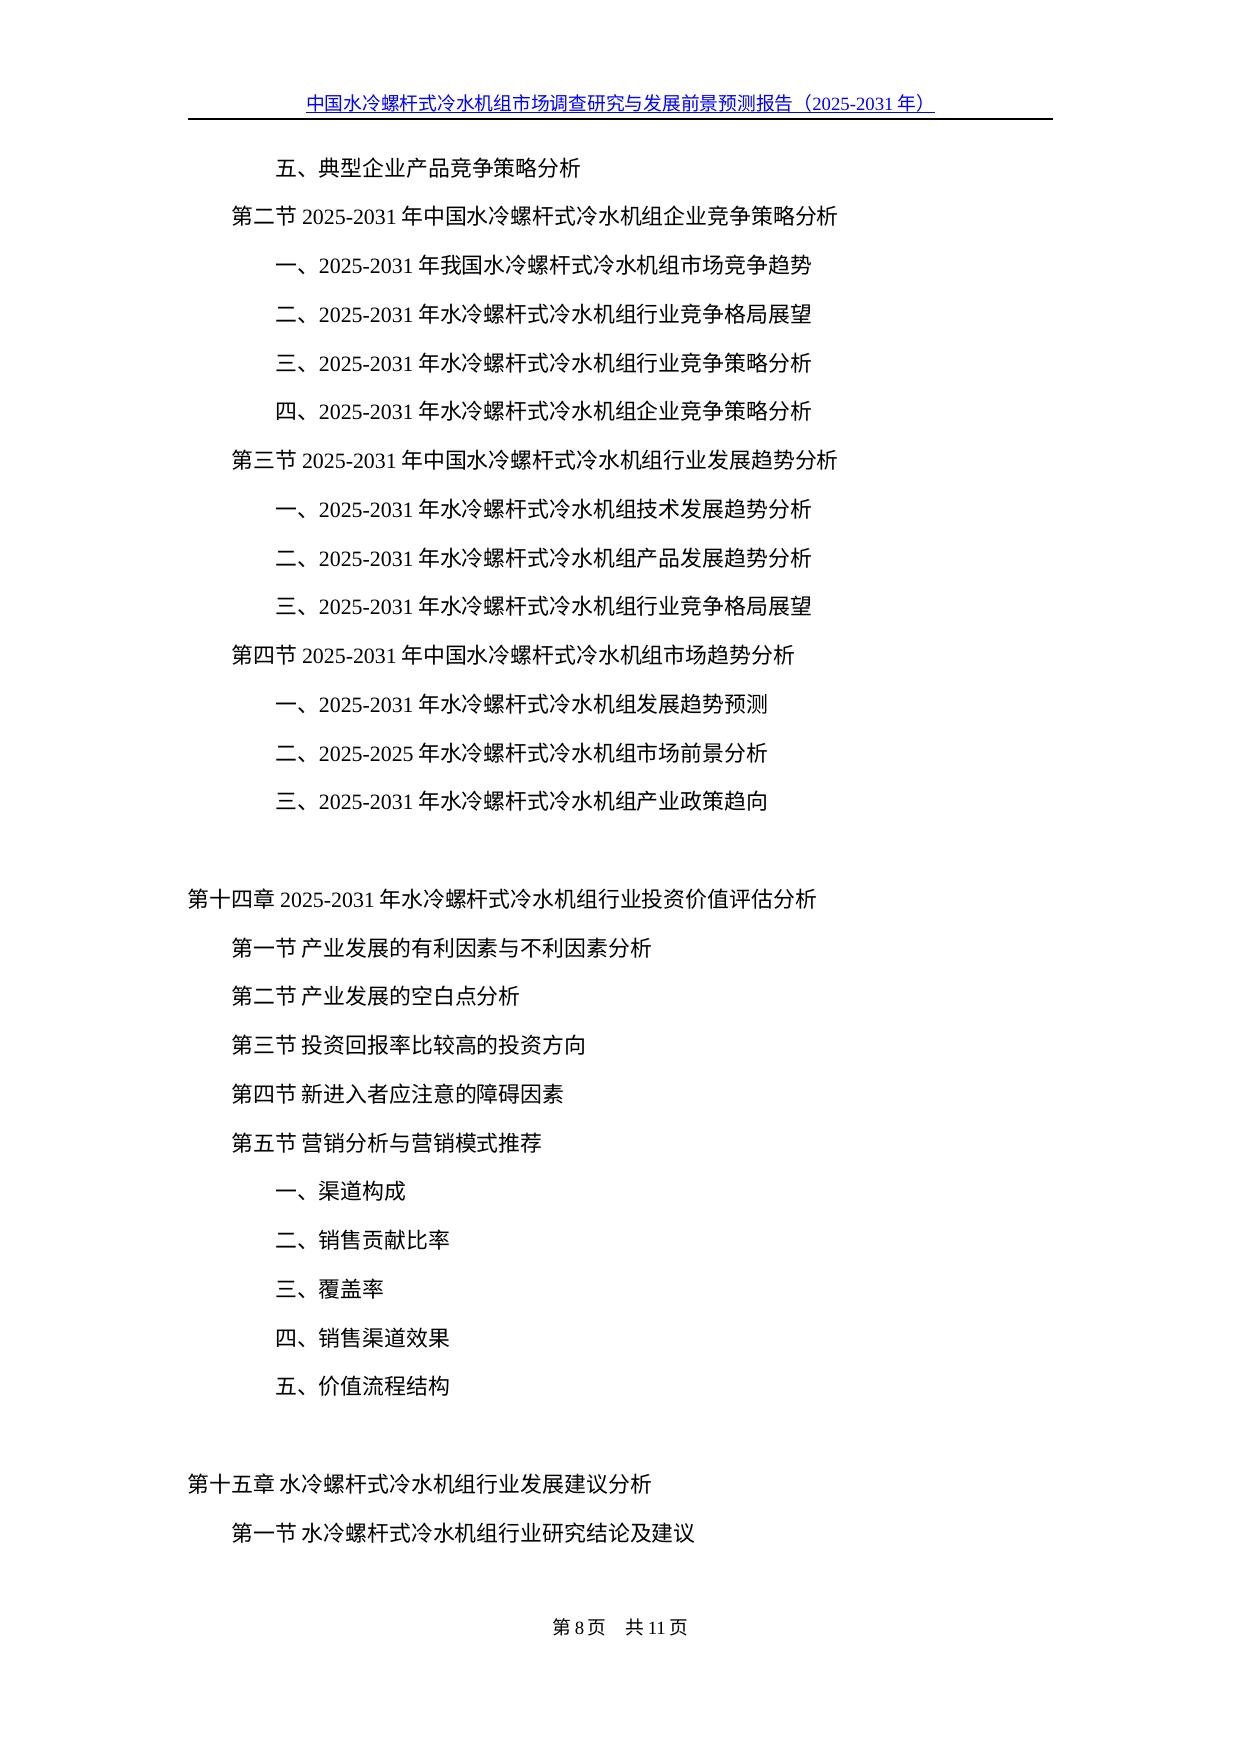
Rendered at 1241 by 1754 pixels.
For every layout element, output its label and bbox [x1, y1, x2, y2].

text [187, 150, 1053, 1548]
